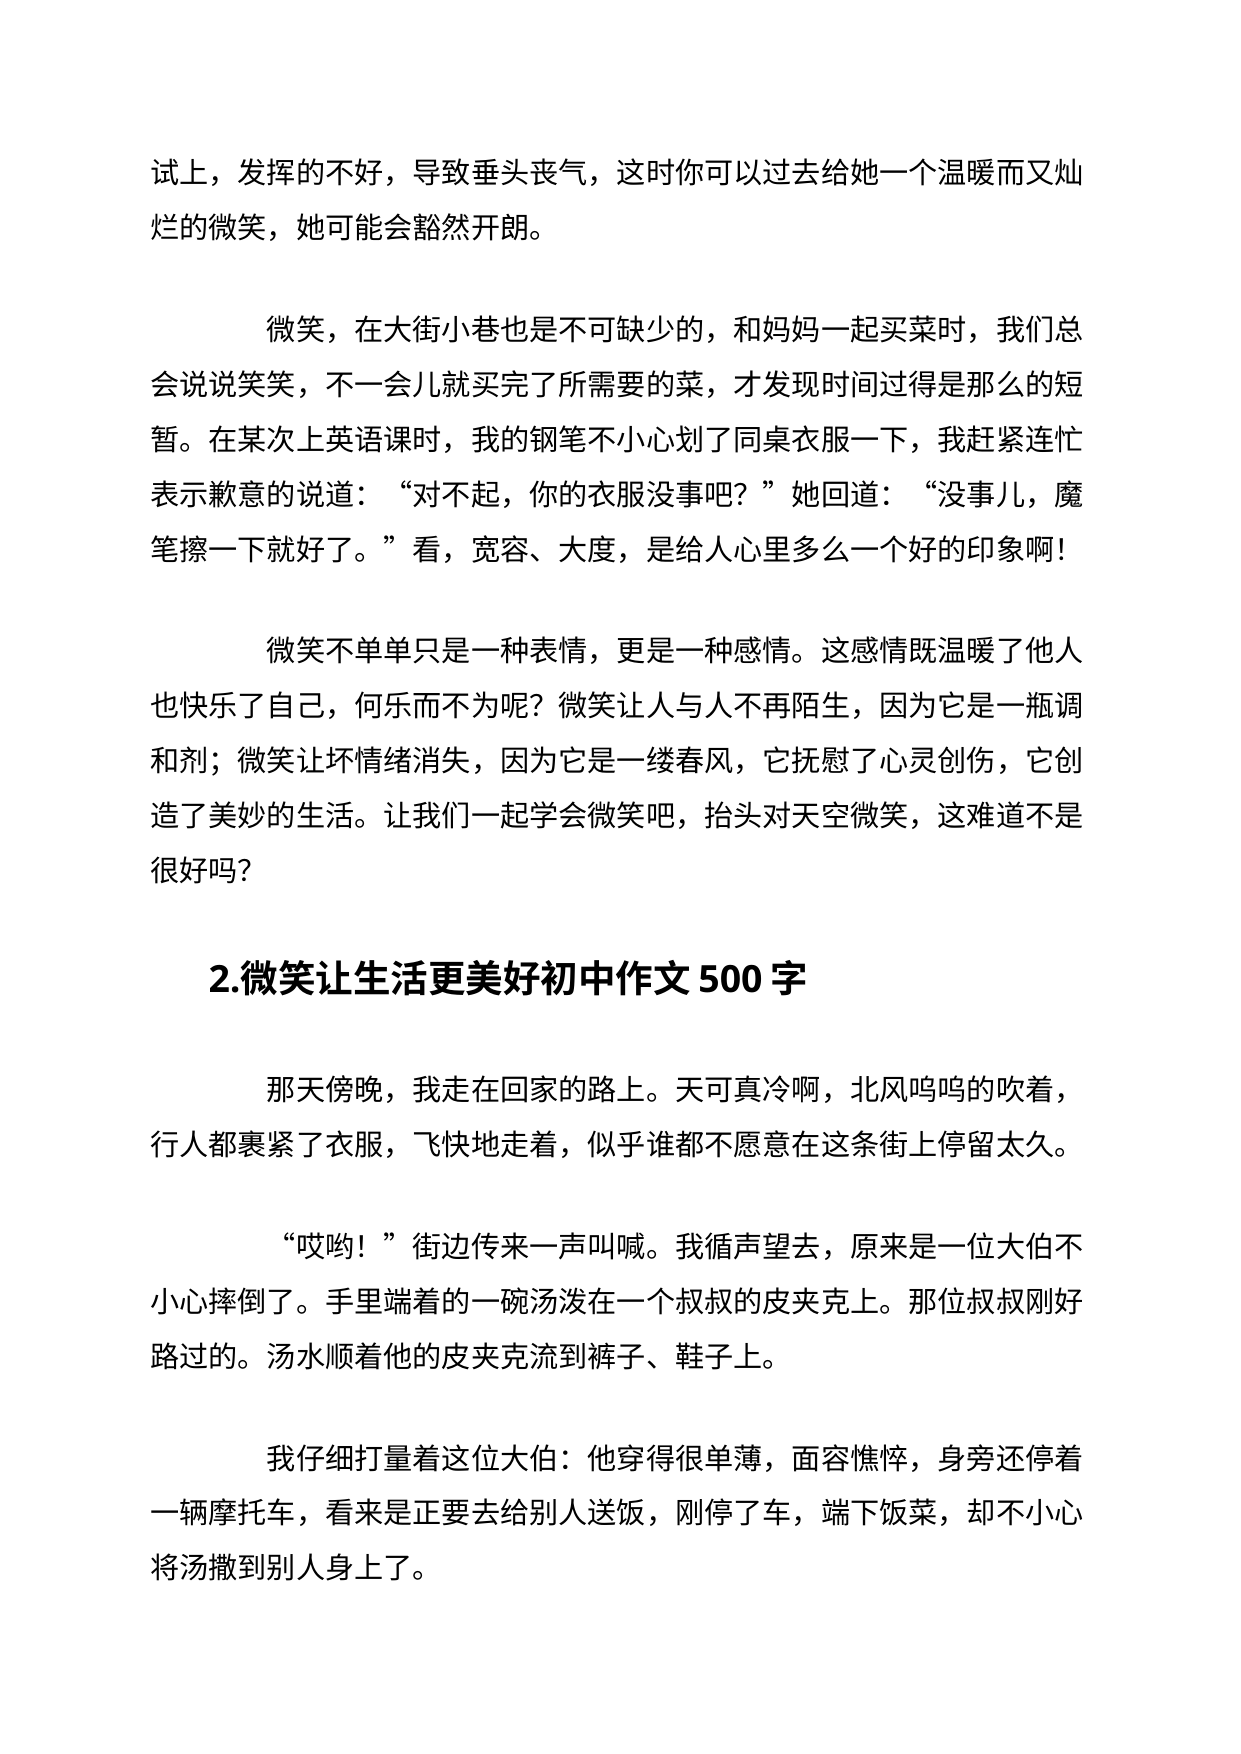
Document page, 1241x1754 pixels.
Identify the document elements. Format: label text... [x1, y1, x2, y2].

text “哎哟！”街边传来一声叫喊。我循声望去，原来是一位大伯不小心摔倒了。手里端着的一碗汤泼在一个叔叔的皮夹克上。那位叔叔刚好路过的。汤水顺着他的皮夹克流到裤子、鞋子上。 [150, 1224, 1090, 1376]
text 我仔细打量着这位大伯：他穿得很单薄，面容憔悴，身旁还停着一辆摩托车，看来是正要去给别人送饭，刚停了车，端下饭菜，却不小心将汤撒到别人身上了。 [150, 1435, 1090, 1587]
text 2.微笑让生活更美好初中作文500字 [150, 949, 1090, 1004]
text 微笑，在大街小巷也是不可缺少的，和妈妈一起买菜时，我们总会说说笑笑，不一会儿就买完了所需要的菜，才发现时间过得是那么的短暂。在某次上英语课时，我的钢笔不小心划了同桌衣服一下，我赶紧连忙表示歉意的说道：“对不起，你的衣服没事吧？”她回道：“没事儿，魔笔擦一下就好了。”看，宽容、大度，是给人心里多么一个好的印象啊！ [150, 307, 1090, 568]
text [150, 150, 1090, 247]
text 那天傍晚，我走在回家的路上。天可真冷啊，北风呜呜的吹着，行人都裹紧了衣服，飞快地走着，似乎谁都不愿意在这条街上停留太久。 [150, 1067, 1090, 1164]
text 微笑不单单只是一种表情，更是一种感情。这感情既温暖了他人也快乐了自己，何乐而不为呢？微笑让人与人不再陌生，因为它是一瓶调和剂；微笑让坏情绪消失，因为它是一缕春风，它抚慰了心灵创伤，它创造了美妙的生活。让我们一起学会微笑吧，抬头对天空微笑，这难道不是很好吗？ [150, 628, 1090, 890]
